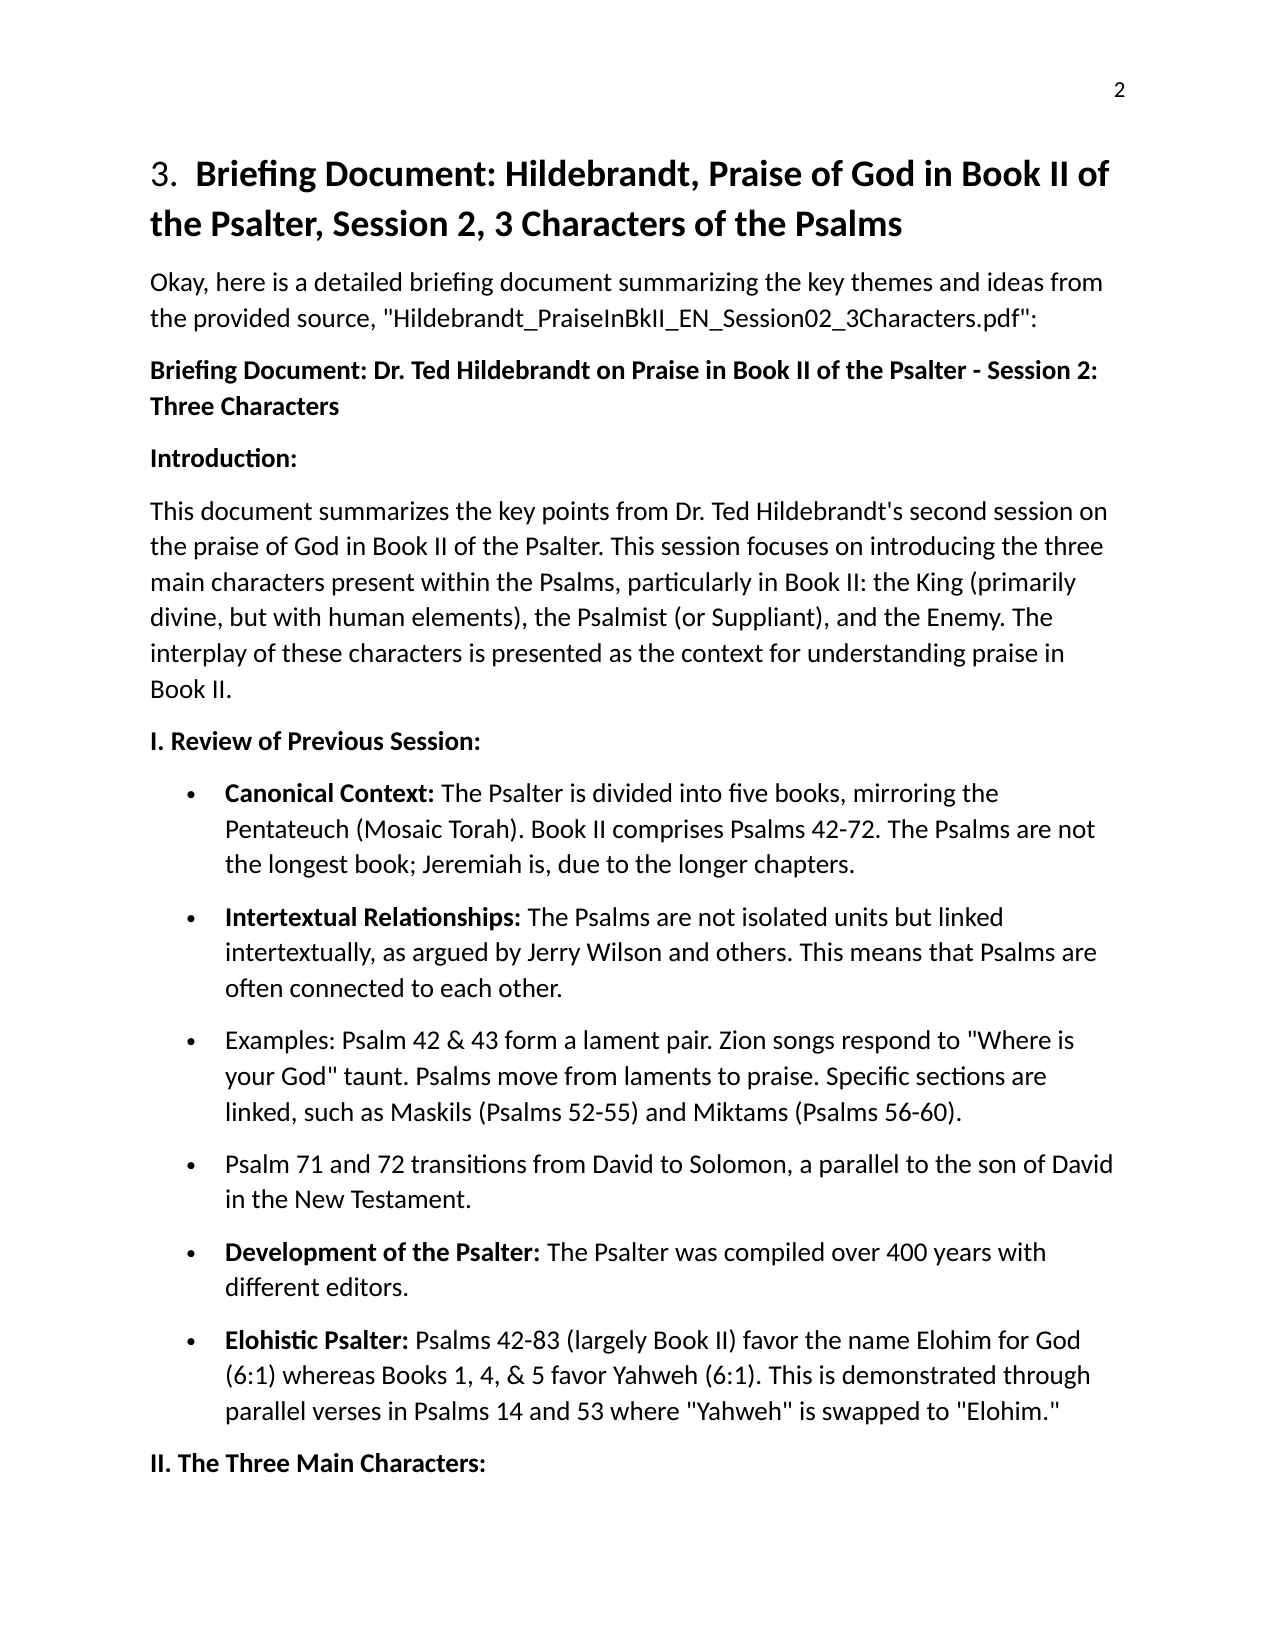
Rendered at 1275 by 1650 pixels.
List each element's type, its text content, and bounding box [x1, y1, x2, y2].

list Elohistic Psalter: Psalms 42-83 (largely Book II) favor the name Elohim for God (6:1) whereas Books 1, 4, & 5 favor Yahweh (6:1). This is demonstrated through parallel verses in Psalms 14 and 53 where "Yahweh" is swapped to "Elohim." [187, 1323, 1125, 1427]
list Intertextual Relationships: The Psalms are not isolated units but linked intertextually, as argued by Jerry Wilson and others. This means that Psalms are often connected to each other. [187, 900, 1125, 1004]
text Briefing Document: Dr. Ted Hildebrandt on Praise in Book II of the Psalter - Session 2: Three Characters [150, 353, 1125, 422]
text Introduction: [150, 441, 1125, 474]
text This document summarizes the key points from Dr. Ted Hildebrandt's second session on the praise of God in Book II of the Psalter. This session focuses on introducing the three main characters present within the Psalms, particularly in Book II: the King (primarily divine, but with human elements), the Psalmist (or Suppliant), and the Enemy. The interplay of these characters is presented as the context for understanding praise in Book II. [150, 494, 1125, 705]
list Psalm 71 and 72 transitions from David to Solomon, a parallel to the son of David in the New Testament. [187, 1147, 1125, 1216]
list Examples: Psalm 42 & 43 form a lament pair. Zion songs respond to "Where is your God" taunt. Psalms move from laments to praise. Specific sections are linked, such as Maskils (Psalms 52-55) and Miktams (Psalms 56-60). [187, 1023, 1125, 1128]
text II. The Three Main Characters: [150, 1446, 1125, 1479]
text Okay, here is a detailed briefing document summarizing the key themes and ideas from the provided source, "Hildebrandt_PraiseInBkII_EN_Session02_3Characters.pdf": [150, 266, 1125, 334]
list Development of the Psalter: The Psalter was compiled over 400 years with different editors. [187, 1235, 1125, 1304]
list Canonical Context: The Psalter is divided into five books, mirroring the Pentateuch (Mosaic Torah). Book II comprises Psalms 42-72. The Psalms are not the longest book; Jeremiah is, due to the longer chapters. [187, 776, 1125, 881]
text 3. Briefing Document: Hildebrandt, Praise of God in Book II of the Psalter, Session 2, 3 Characters of the Psalms [150, 150, 1125, 245]
text I. Review of Previous Session: [150, 724, 1125, 757]
